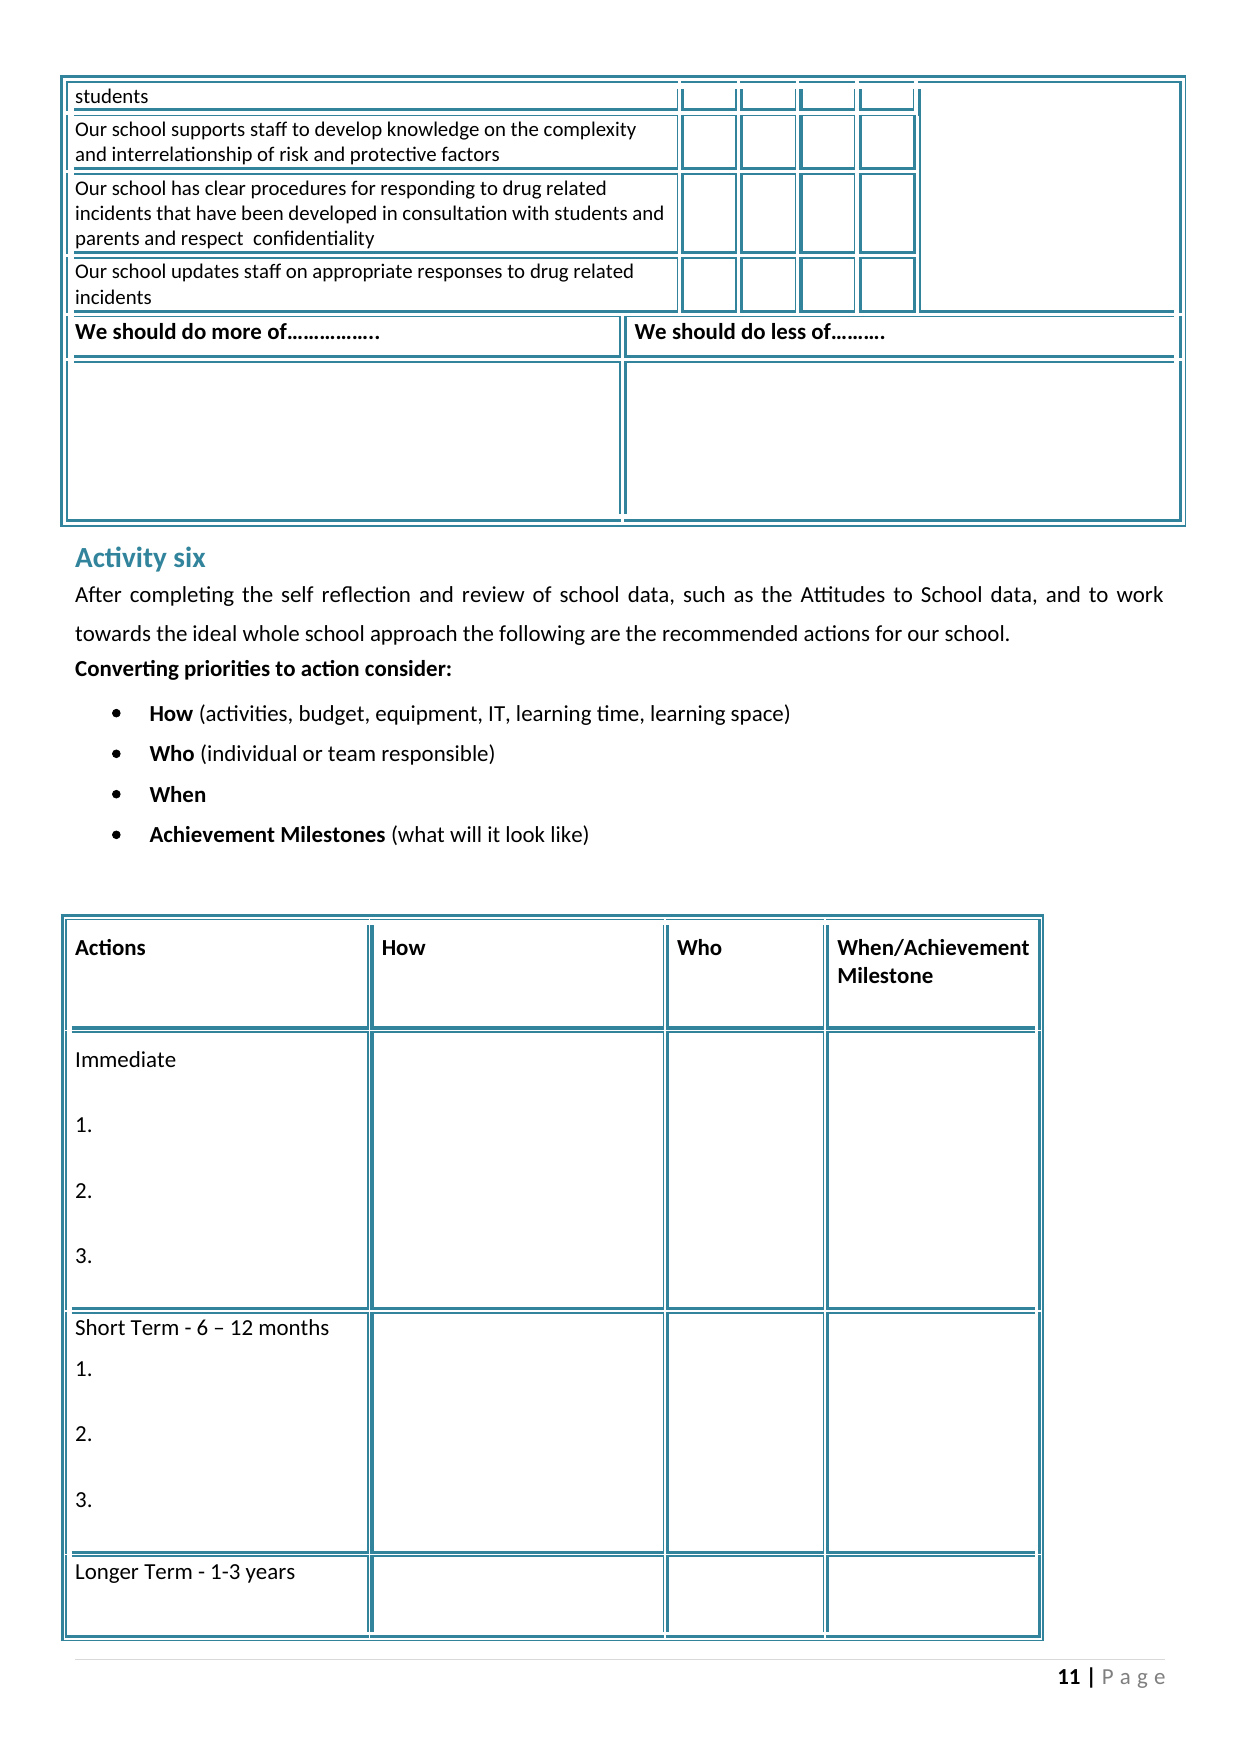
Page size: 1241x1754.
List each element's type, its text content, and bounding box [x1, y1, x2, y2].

table_cell [669, 1033, 823, 1307]
list Achievement Milestones (what will it look like) [112, 821, 1165, 848]
table_cell [739, 78, 798, 108]
text Activity six [75, 539, 1165, 575]
table_cell [680, 108, 739, 167]
table_cell Our school supports staff to develop knowledge on the complexity and interrelationship of risk and protective factors [64, 108, 680, 167]
list Who (individual or team responsible) [112, 739, 1165, 767]
table_cell [858, 251, 917, 309]
table_cell [669, 1314, 823, 1551]
table_cell [370, 1551, 666, 1635]
table_cell [680, 167, 739, 251]
table_header How [370, 917, 666, 1026]
table_cell Short Term - 6 – 12 months 1. 2. 3. [64, 1307, 370, 1551]
table_cell We should do more of…………….. [64, 310, 623, 355]
text After completing the self reflection and review of school data, such as the Attitudes to School data, and to work towards the ideal whole school approach the following are the recommended actions for our school. [75, 580, 1165, 649]
text Converting priorities to action consider: [75, 654, 1165, 682]
table_cell [680, 251, 739, 309]
table_cell [826, 1307, 1041, 1551]
table_cell [826, 1026, 1041, 1307]
table_cell Immediate 1. 2. 3. [64, 1026, 370, 1307]
list How (activities, budget, equipment, IT, learning time, learning space) [112, 699, 1165, 727]
table_cell [64, 355, 623, 519]
table_cell [739, 108, 798, 167]
table_cell [858, 78, 917, 108]
table_cell [799, 78, 858, 108]
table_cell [64, 1551, 370, 1635]
table_cell [623, 355, 1182, 519]
table_header Actions [64, 917, 370, 1026]
table_cell [374, 1033, 663, 1307]
table_cell [666, 1551, 826, 1635]
table_cell Our school updates staff on appropriate responses to drug related incidents [64, 251, 680, 309]
table_cell [739, 251, 798, 309]
table_cell [680, 78, 739, 108]
list When [112, 780, 1165, 808]
table_cell Our school has clear procedures for responding to drug related incidents that have been developed in consultation with students and parents and respect confidentiality [64, 167, 680, 251]
table_cell [374, 1314, 663, 1551]
table_header Who [666, 917, 826, 1026]
table_cell [826, 1551, 1041, 1635]
table_cell [799, 167, 858, 251]
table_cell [64, 78, 680, 108]
table_cell [739, 167, 798, 251]
table_cell [799, 108, 858, 167]
table_cell [799, 251, 858, 309]
table_cell We should do less of………. [623, 310, 1182, 355]
table_cell [858, 108, 917, 167]
table_header When/Achievement Milestone [826, 920, 1038, 1026]
table_cell [858, 167, 917, 251]
